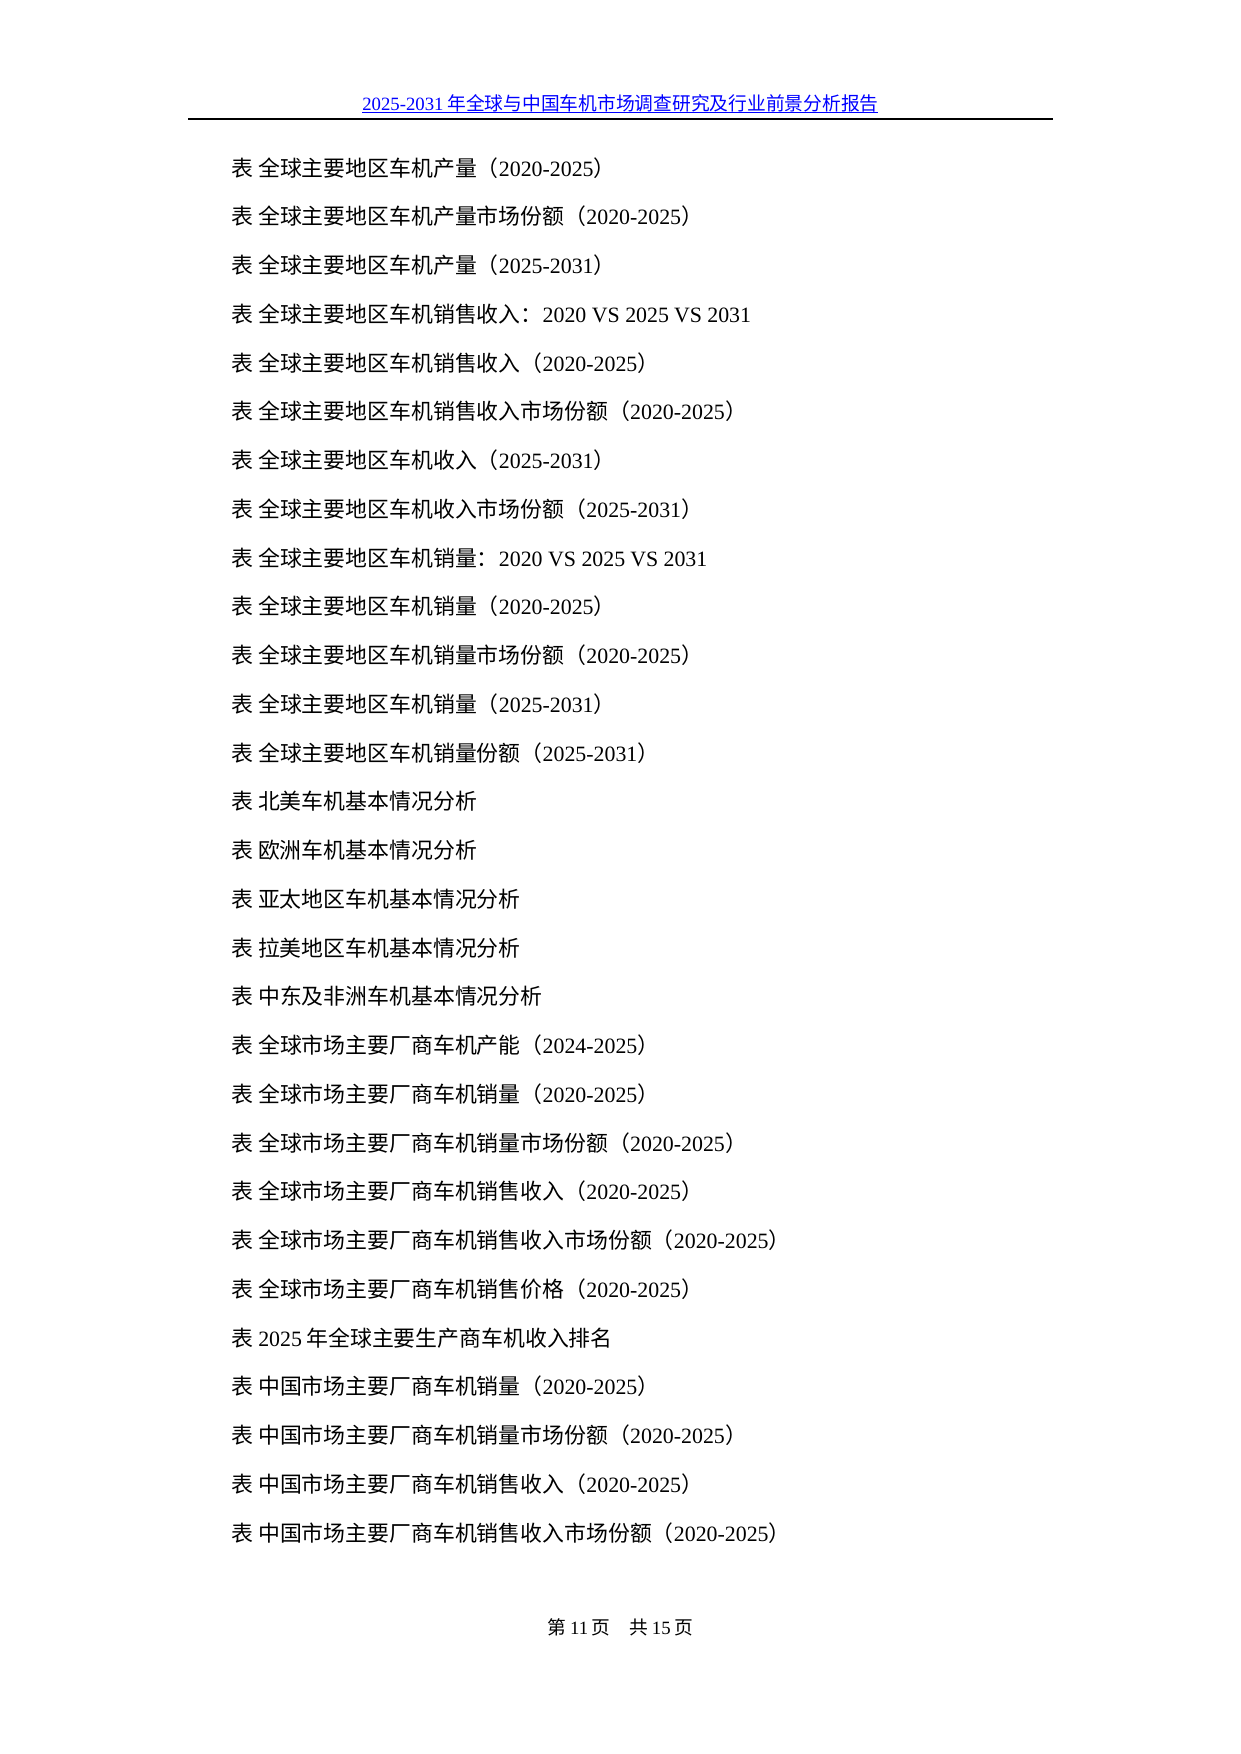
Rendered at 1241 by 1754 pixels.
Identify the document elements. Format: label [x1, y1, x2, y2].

text [187, 150, 1053, 1548]
